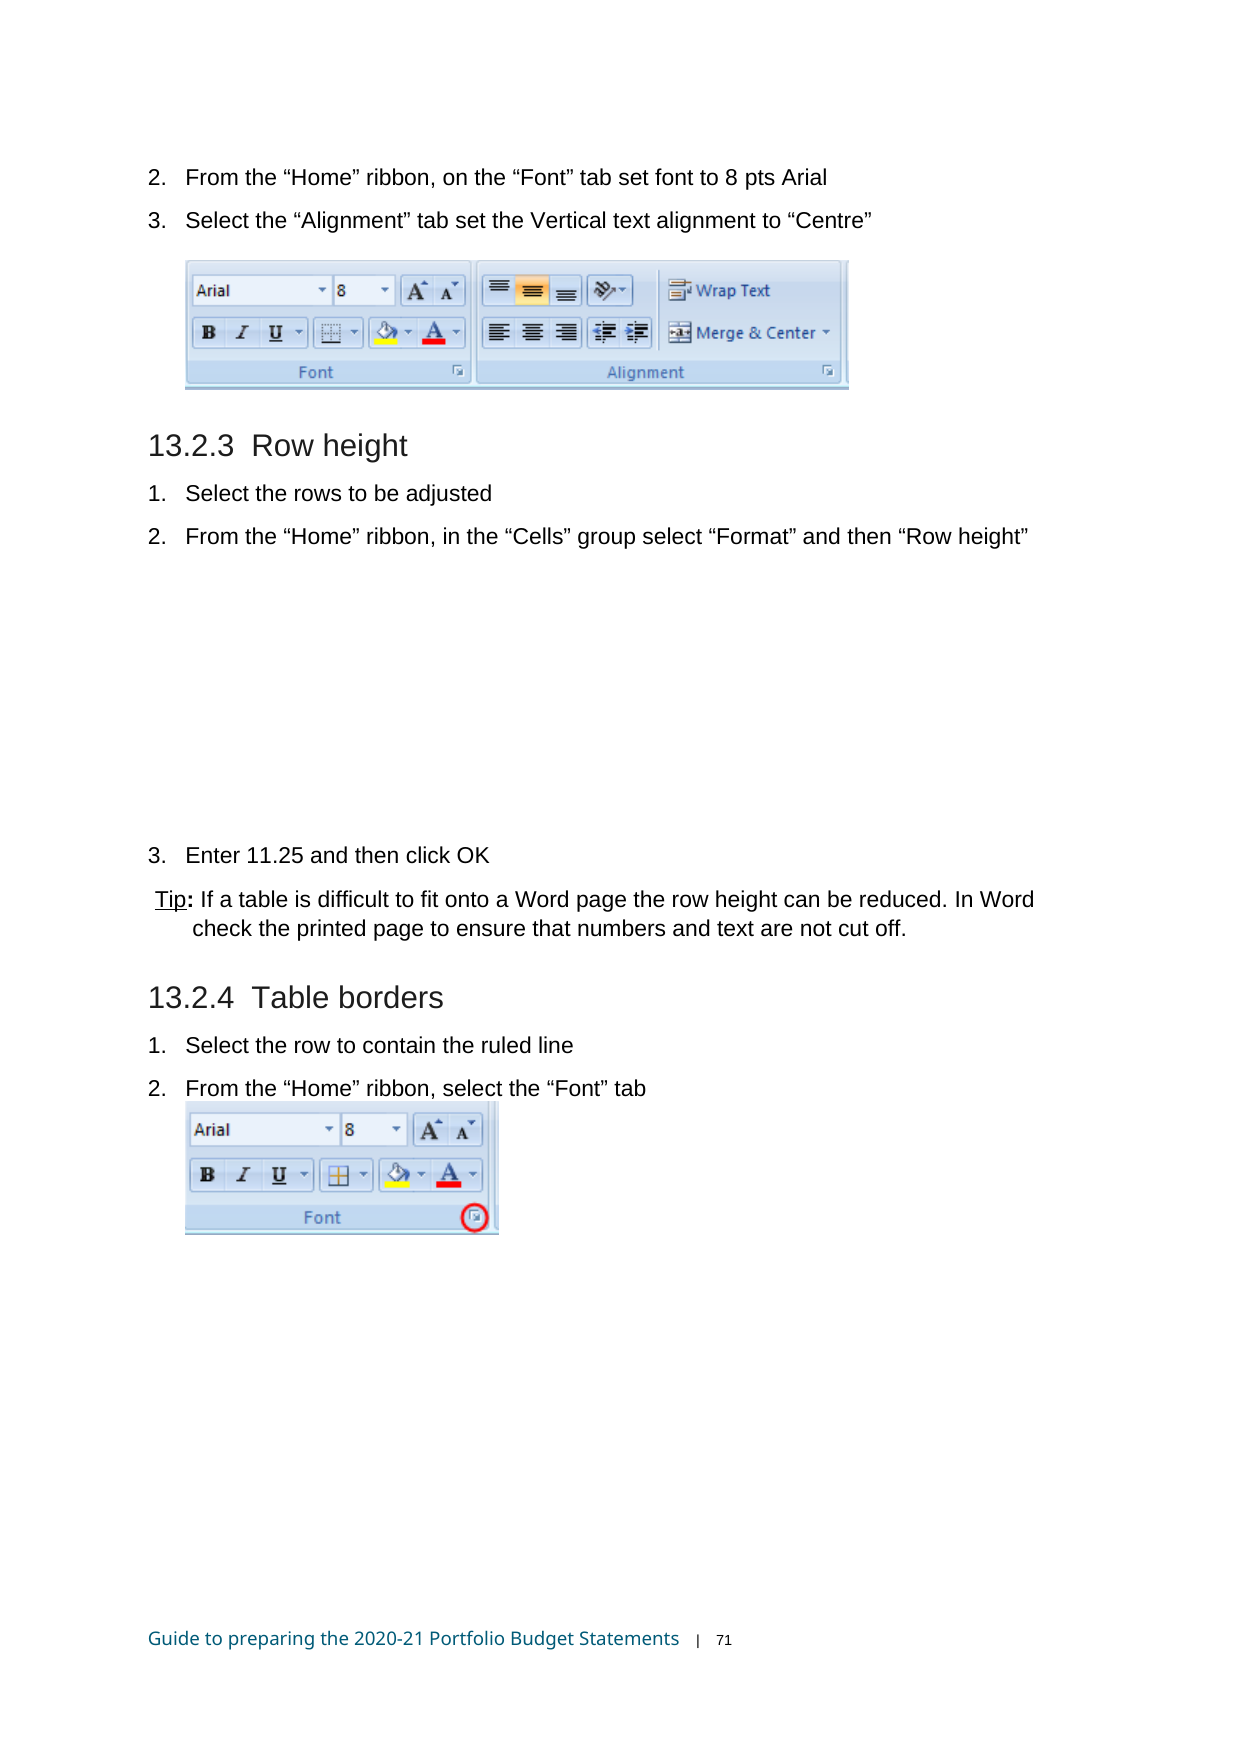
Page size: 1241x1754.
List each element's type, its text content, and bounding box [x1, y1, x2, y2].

subtitle Table borders [148, 979, 1092, 1015]
picture [185, 1101, 499, 1235]
list Select the row to contain the ruled line [148, 1032, 1092, 1058]
picture [185, 260, 849, 390]
list From the “Home” ribbon, on the “Font” tab set font to 8 pts Arial [148, 164, 1092, 191]
list From the “Home” ribbon, in the “Cells” group select “Format” and then “Row height” [148, 523, 1092, 826]
list Enter 11.25 and then click OK [148, 842, 1092, 868]
subtitle Row height [148, 427, 1092, 463]
list From the “Home” ribbon, select the “Font” tab [148, 1074, 1092, 1261]
text Tip: If a table is difficult to fit onto a Word page the row height can be reduced. In Word check the printed page to ensure that numbers and text are not cut off. [154, 883, 1092, 941]
list Select the rows to be adjusted [148, 480, 1092, 506]
